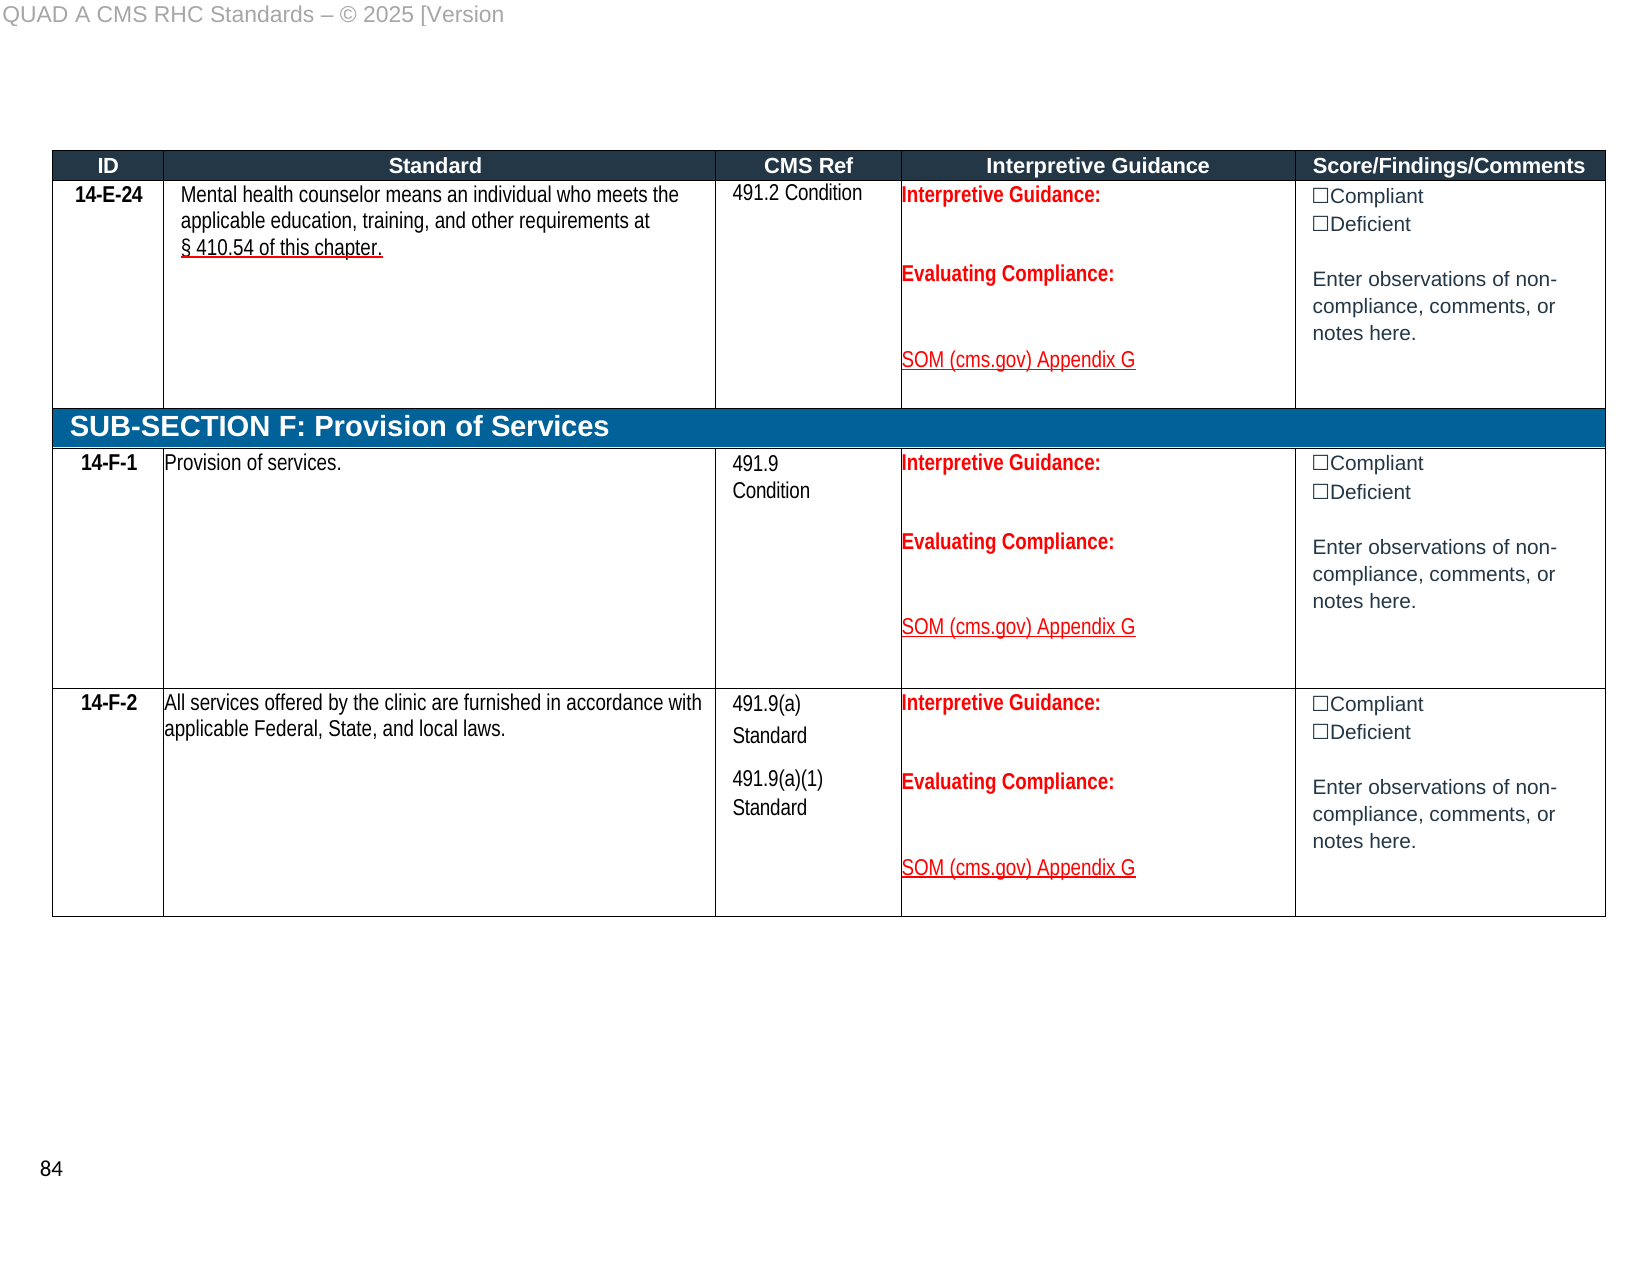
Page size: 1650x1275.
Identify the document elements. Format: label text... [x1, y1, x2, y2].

table_cell Interpretive Guidance: Evaluating Compliance: SOM (cms.gov) Appendix G [902, 449, 1295, 688]
table_cell Mental health counselor means an individual who meets the applicable education, training, and other requirements at § 410.54 of this chapter. [164, 181, 715, 408]
table_header ID [53, 151, 163, 180]
table_cell Compliant Deficient Enter observations of non-compliance, comments, or notes here. [1296, 449, 1605, 688]
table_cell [1296, 181, 1605, 408]
table_cell 14-E-24 [53, 181, 163, 408]
table_header Score/Findings/Comments [1296, 151, 1605, 180]
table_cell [902, 689, 1295, 916]
table_cell All services offered by the clinic are furnished in accordance with applicable Federal, State, and local laws. [164, 689, 715, 916]
table_cell Provision of services. [164, 449, 715, 688]
table_cell 491.2 Condition [716, 181, 901, 408]
table_header Standard [164, 151, 715, 180]
table_cell 14-F-1 [53, 449, 163, 688]
table_cell 14-F-2 [53, 689, 163, 916]
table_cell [902, 181, 1295, 408]
table_header CMS Ref [716, 151, 901, 180]
table_cell 491.9(a) Standard 491.9(a)(1) Standard [716, 689, 901, 916]
table_cell 491.9 Condition [716, 449, 901, 688]
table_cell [1296, 689, 1605, 916]
table_cell SUB-SECTION F: Provision of Services [53, 409, 1605, 447]
table_header Interpretive Guidance [902, 151, 1295, 180]
